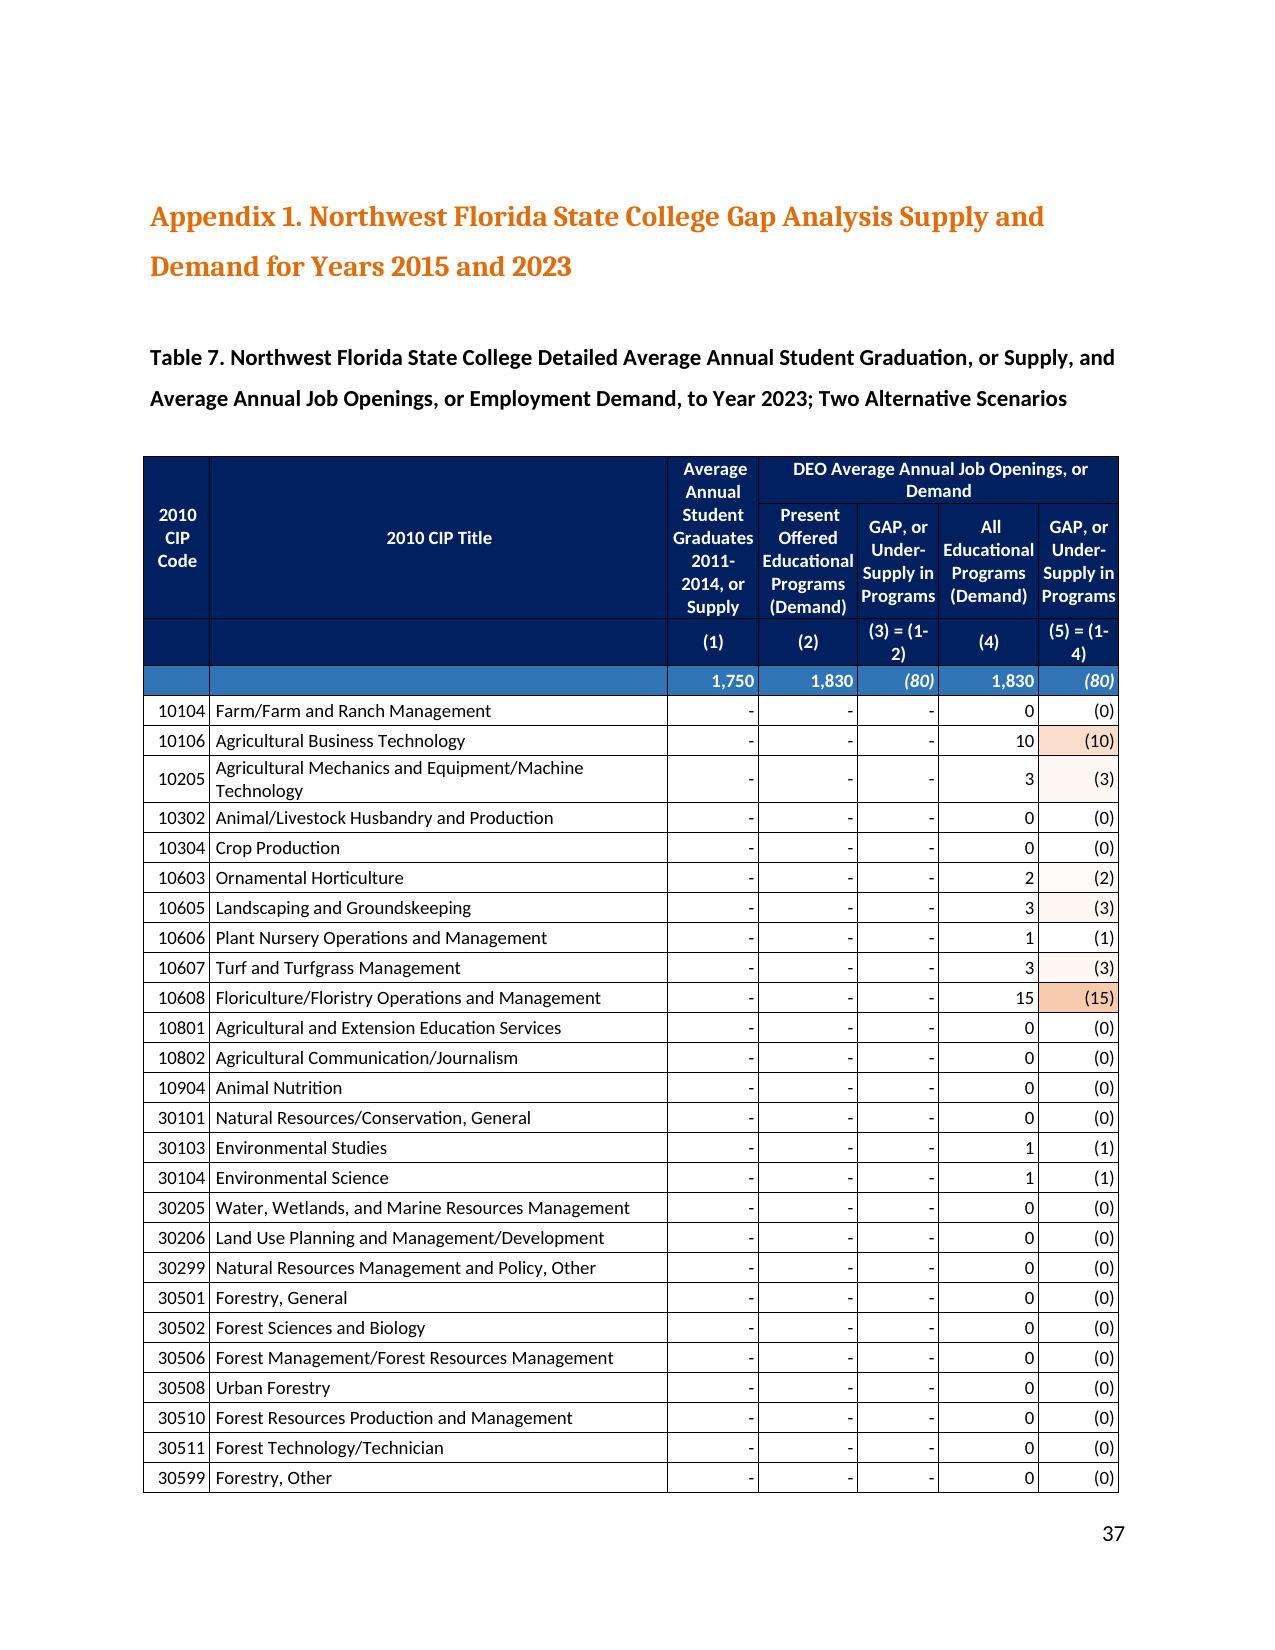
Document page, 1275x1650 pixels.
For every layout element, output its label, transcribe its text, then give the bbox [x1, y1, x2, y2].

table_cell (80) [858, 666, 938, 695]
table_cell (0) [1039, 1043, 1118, 1072]
table_cell [210, 619, 667, 665]
table_cell - [858, 1103, 938, 1132]
table_header Average Annual Student Graduates 2011-2014, or Supply [668, 457, 758, 618]
table_cell 0 [939, 1283, 1038, 1312]
table_cell Animal Nutrition [210, 1073, 667, 1102]
table_cell 10605 [144, 893, 209, 922]
table_cell 0 [939, 1313, 1038, 1342]
table_cell - [668, 833, 758, 862]
table_cell - [668, 1193, 758, 1222]
table_cell - [759, 1223, 857, 1252]
table_cell 0 [939, 696, 1038, 725]
table_cell Present Offered Educational Programs (Demand) [759, 504, 857, 618]
table_cell (3) = (1-2) [858, 619, 938, 665]
table_cell GAP, or Under-Supply in Programs [858, 504, 938, 618]
table_cell - [759, 1283, 857, 1312]
table_cell 10106 [144, 726, 209, 755]
table_cell 1,750 [668, 666, 758, 695]
table_cell 30511 [144, 1433, 209, 1462]
table_header 2010 CIP Title [210, 457, 667, 618]
table_cell 10603 [144, 863, 209, 892]
table_cell 1 [939, 1133, 1038, 1162]
table_cell - [858, 1403, 938, 1432]
table_cell - [759, 1073, 857, 1102]
table_cell Farm/Farm and Ranch Management [210, 696, 667, 725]
table_cell 30508 [144, 1373, 209, 1402]
table_cell - [858, 923, 938, 952]
table_cell (0) [1039, 1103, 1118, 1132]
table_cell - [759, 1403, 857, 1432]
table_cell - [858, 1073, 938, 1102]
table_header 2010 CIP Code [144, 457, 209, 618]
table_cell 10608 [144, 983, 209, 1012]
table_cell 0 [939, 1463, 1038, 1492]
table_cell - [668, 863, 758, 892]
table_header DEO Average Annual Job Openings, or Demand [759, 457, 1118, 503]
table_cell (0) [1039, 1463, 1118, 1492]
table_cell Forest Technology/Technician [210, 1433, 667, 1462]
table_cell (2) [1039, 863, 1118, 892]
table_cell (0) [1039, 833, 1118, 862]
table_cell - [668, 1043, 758, 1072]
table_cell (0) [1039, 1223, 1118, 1252]
table_cell (0) [1039, 803, 1118, 832]
table_cell 0 [939, 1373, 1038, 1402]
table_cell Natural Resources Management and Policy, Other [210, 1253, 667, 1282]
table_cell 1,830 [939, 666, 1038, 695]
table_cell - [759, 756, 857, 802]
table_cell - [858, 863, 938, 892]
table_cell - [759, 1013, 857, 1042]
table_cell 0 [939, 1223, 1038, 1252]
table_cell - [759, 803, 857, 832]
table_cell (5) = (1-4) [1039, 619, 1118, 665]
table_cell - [858, 1313, 938, 1342]
table_cell - [759, 1343, 857, 1372]
table_cell - [858, 893, 938, 922]
table_cell (3) [1039, 893, 1118, 922]
table_cell - [668, 1163, 758, 1192]
table_cell (4) [939, 619, 1038, 665]
table_cell 30104 [144, 1163, 209, 1192]
table_cell Urban Forestry [210, 1373, 667, 1402]
table_cell - [759, 1163, 857, 1192]
table_cell 10802 [144, 1043, 209, 1072]
table_cell [144, 619, 209, 665]
table_cell 30206 [144, 1223, 209, 1252]
table_cell - [668, 1103, 758, 1132]
table_cell - [759, 833, 857, 862]
table_cell 0 [939, 833, 1038, 862]
table_cell (1) [668, 619, 758, 665]
table_cell - [858, 983, 938, 1012]
table_cell - [668, 1283, 758, 1312]
table_cell 30103 [144, 1133, 209, 1162]
table_cell Forest Resources Production and Management [210, 1403, 667, 1432]
table_cell Agricultural Business Technology [210, 726, 667, 755]
table_cell (1) [1039, 1163, 1118, 1192]
table_cell Crop Production [210, 833, 667, 862]
table_cell Forestry, General [210, 1283, 667, 1312]
table_cell - [668, 756, 758, 802]
table_cell 1 [939, 1163, 1038, 1192]
table_cell Agricultural Mechanics and Equipment/Machine Technology [210, 756, 667, 802]
table_cell - [858, 1013, 938, 1042]
table_cell Ornamental Horticulture [210, 863, 667, 892]
table_cell - [759, 1043, 857, 1072]
table_cell Forest Sciences and Biology [210, 1313, 667, 1342]
table_cell Animal/Livestock Husbandry and Production [210, 803, 667, 832]
table_cell 0 [939, 1103, 1038, 1132]
table_cell - [858, 1163, 938, 1192]
table_cell 30299 [144, 1253, 209, 1282]
table_cell (2) [759, 619, 857, 665]
table_cell (10) [1039, 726, 1118, 755]
table_cell - [668, 893, 758, 922]
table_cell Forestry, Other [210, 1463, 667, 1492]
table_cell - [668, 1073, 758, 1102]
table_cell - [759, 1133, 857, 1162]
table_cell - [668, 696, 758, 725]
table_cell 30205 [144, 1193, 209, 1222]
table_cell (1) [1039, 1133, 1118, 1162]
table_cell 0 [939, 1043, 1038, 1072]
table_cell - [668, 1133, 758, 1162]
table_cell 0 [939, 803, 1038, 832]
table_cell - [668, 726, 758, 755]
table_cell Land Use Planning and Management/Development [210, 1223, 667, 1252]
table_cell Plant Nursery Operations and Management [210, 923, 667, 952]
table_cell - [668, 1223, 758, 1252]
table_cell - [858, 696, 938, 725]
table_cell Landscaping and Groundskeeping [210, 893, 667, 922]
table_cell - [759, 953, 857, 982]
table_cell - [858, 1223, 938, 1252]
table_cell 30101 [144, 1103, 209, 1132]
table_cell - [759, 1313, 857, 1342]
table_cell - [759, 726, 857, 755]
table_cell 3 [939, 953, 1038, 982]
table_cell - [759, 1253, 857, 1282]
table_cell (0) [1039, 1073, 1118, 1102]
table_cell 15 [939, 983, 1038, 1012]
table_cell - [668, 1343, 758, 1372]
table_cell (0) [1039, 1013, 1118, 1042]
table_cell - [858, 1283, 938, 1312]
table_cell - [668, 1433, 758, 1462]
table_cell Turf and Turfgrass Management [210, 953, 667, 982]
table_cell 1 [939, 923, 1038, 952]
table_cell - [668, 1313, 758, 1342]
table_cell - [858, 1463, 938, 1492]
table_cell (0) [1039, 696, 1118, 725]
table_cell (0) [1039, 1313, 1118, 1342]
table_cell - [858, 1043, 938, 1072]
table_cell 3 [939, 893, 1038, 922]
text Table 7. Northwest Florida State College Detailed Average Annual Student Graduation, or Supply, and Average Annual Job Openings, or Employment Demand, to Year 2023; Two Alternative Scenarios [150, 343, 1125, 413]
table_cell - [759, 696, 857, 725]
table_cell - [668, 1403, 758, 1432]
table_cell 10801 [144, 1013, 209, 1042]
table_cell - [858, 953, 938, 982]
table_cell - [759, 983, 857, 1012]
table_cell Agricultural Communication/Journalism [210, 1043, 667, 1072]
table_cell - [858, 803, 938, 832]
table_cell 10606 [144, 923, 209, 952]
table_cell 10104 [144, 696, 209, 725]
table_cell 10302 [144, 803, 209, 832]
table_cell Water, Wetlands, and Marine Resources Management [210, 1193, 667, 1222]
table_cell - [759, 1463, 857, 1492]
subtitle Appendix 1. Northwest Florida State College Gap Analysis Supply and Demand for Years 2015 and 2023 [150, 200, 1125, 284]
table_cell Forest Management/Forest Resources Management [210, 1343, 667, 1372]
table_cell (1) [1039, 923, 1118, 952]
table_cell 0 [939, 1433, 1038, 1462]
table_cell - [858, 1133, 938, 1162]
table_cell Environmental Studies [210, 1133, 667, 1162]
table_cell - [668, 1253, 758, 1282]
table_cell - [759, 923, 857, 952]
table_cell - [858, 756, 938, 802]
table_cell - [668, 1373, 758, 1402]
table_cell 0 [939, 1073, 1038, 1102]
table_cell - [668, 953, 758, 982]
table_cell 10205 [144, 756, 209, 802]
table_cell (0) [1039, 1403, 1118, 1432]
table_cell 30502 [144, 1313, 209, 1342]
table_cell - [759, 863, 857, 892]
table_cell - [858, 1253, 938, 1282]
table_cell (0) [1039, 1433, 1118, 1462]
table_cell - [858, 726, 938, 755]
table_cell - [759, 1103, 857, 1132]
table_cell - [858, 1433, 938, 1462]
table_cell - [668, 803, 758, 832]
table_cell - [858, 1343, 938, 1372]
table_cell 3 [939, 756, 1038, 802]
table_cell (0) [1039, 1343, 1118, 1372]
table_cell (0) [1039, 1283, 1118, 1312]
table_cell 10 [939, 726, 1038, 755]
table_cell - [668, 1013, 758, 1042]
table_cell 30510 [144, 1403, 209, 1432]
table_cell 2 [939, 863, 1038, 892]
table_cell (3) [1039, 756, 1118, 802]
table_cell - [759, 1193, 857, 1222]
table_cell 10607 [144, 953, 209, 982]
table_cell Floriculture/Floristry Operations and Management [210, 983, 667, 1012]
table_cell - [858, 1373, 938, 1402]
table_cell [210, 666, 667, 695]
table_cell 0 [939, 1343, 1038, 1372]
table_cell - [858, 833, 938, 862]
table_cell 30501 [144, 1283, 209, 1312]
table_cell (80) [1039, 666, 1118, 695]
table_cell - [668, 983, 758, 1012]
table_cell - [858, 1193, 938, 1222]
table_cell 0 [939, 1253, 1038, 1282]
table_cell - [759, 1433, 857, 1462]
table_cell 30599 [144, 1463, 209, 1492]
table_cell All Educational Programs (Demand) [939, 504, 1038, 618]
table_cell 0 [939, 1193, 1038, 1222]
table_cell 0 [939, 1013, 1038, 1042]
table_cell (0) [1039, 1373, 1118, 1402]
table_cell (15) [1039, 983, 1118, 1012]
table_cell 0 [939, 1403, 1038, 1432]
table_cell 10904 [144, 1073, 209, 1102]
table_cell - [759, 1373, 857, 1402]
table_cell Agricultural and Extension Education Services [210, 1013, 667, 1042]
table_cell GAP, or Under-Supply in Programs [1039, 504, 1118, 618]
table_cell Environmental Science [210, 1163, 667, 1192]
table_cell - [759, 893, 857, 922]
table_cell 10304 [144, 833, 209, 862]
table_cell - [668, 923, 758, 952]
table_cell 1,830 [759, 666, 857, 695]
table_cell [144, 666, 209, 695]
table_cell Natural Resources/Conservation, General [210, 1103, 667, 1132]
table_cell (3) [1039, 953, 1118, 982]
table_cell (0) [1039, 1253, 1118, 1282]
table_cell - [668, 1463, 758, 1492]
table_cell 30506 [144, 1343, 209, 1372]
table_cell (0) [1039, 1193, 1118, 1222]
